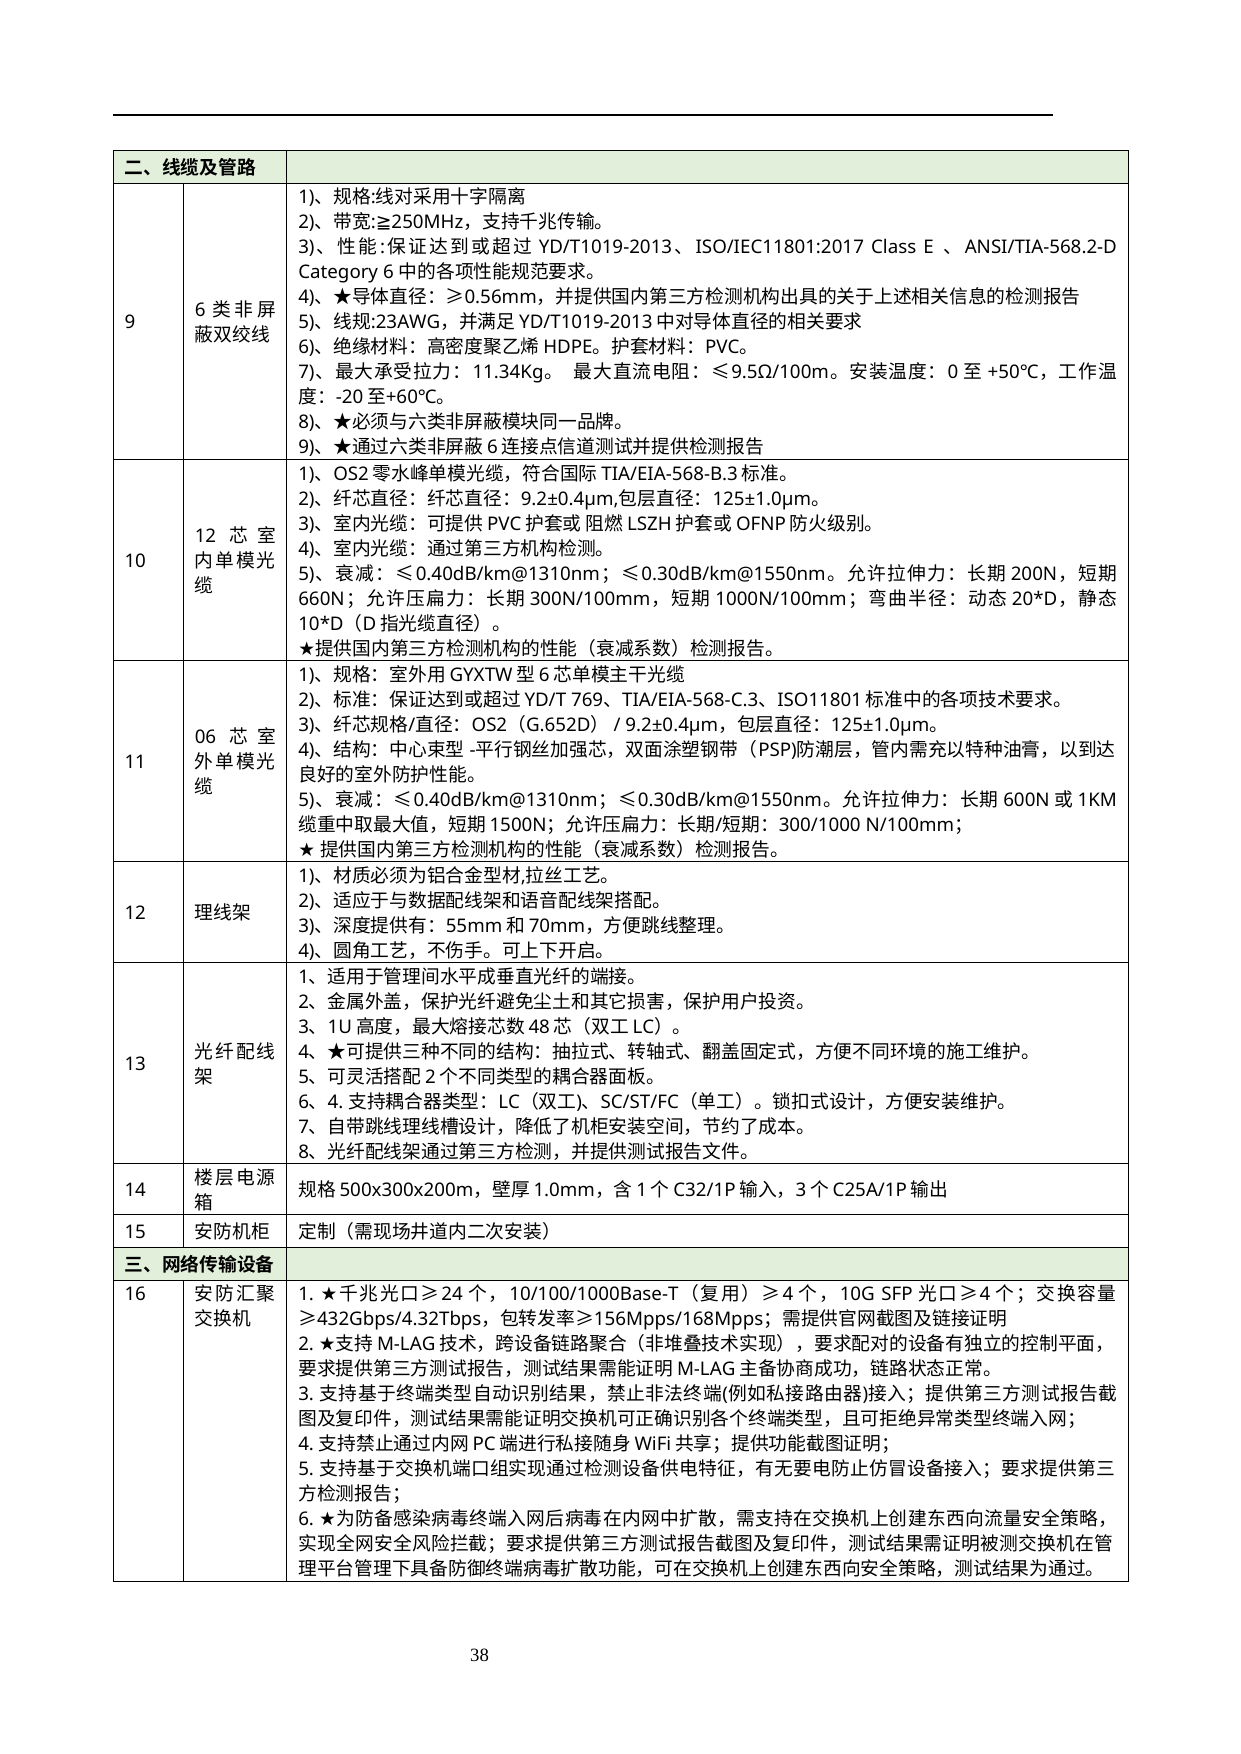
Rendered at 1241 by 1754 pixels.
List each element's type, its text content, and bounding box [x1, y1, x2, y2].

table_cell 安防汇聚交换机 [184, 1281, 286, 1581]
table_cell 1)、材质必须为铝合金型材,拉丝工艺。 2)、适应于与数据配线架和语音配线架搭配。 3)、深度提供有：55mm和70mm，方便跳线整理。 4)、圆角工艺，不伤手。可上下开启。 [287, 862, 1128, 962]
table_cell 三、网络传输设备 [114, 1248, 286, 1280]
table_cell 10 [114, 460, 183, 660]
table_cell 1)、OS2零水峰单模光缆，符合国际TIA/EIA-568-B.3标准。 2)、纤芯直径：纤芯直径：9.2±0.4μm,包层直径：125±1.0μm。 3)、室内光缆：可提供PVC护套或 阻燃LSZH护套或 OFNP防火级别。 4)、室内光缆：通过第三方机构检测。 5)、衰减：≤0.40dB/km@1310nm；≤0.30dB/km@1550nm。允许拉伸力：长期200N，短期 660N；允许压扁力：长期300N/100mm，短期1000N/100mm；弯曲半径：动态20*D，静态 10*D（D指光缆直径）。 ★提供国内第三方检测机构的性能（衰减系数）检测报告。 [287, 460, 1128, 660]
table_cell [287, 1281, 1128, 1581]
table_cell 安防机柜 [184, 1215, 286, 1247]
table_cell [287, 151, 1128, 183]
table_cell 15 [114, 1215, 183, 1247]
table_cell 12芯室内单模光缆 [184, 460, 286, 660]
table_cell 1)、规格:线对采用十字隔离 2)、带宽:≧250MHz，支持千兆传输。 3)、性能:保证达到或超过YD/T1019-2013、ISO/IEC11801:2017 Class E 、ANSI/TIA-568.2-D Category 6 中的各项性能规范要求。 4)、★导体直径：≥0.56mm，并提供国内第三方检测机构出具的关于上述相关信息的检测报告 5)、线规:23AWG，并满足YD/T1019-2013中对导体直径的相关要求 6)、绝缘材料：高密度聚乙烯HDPE。护套材料：PVC。 7)、最大承受拉力：11.34Kg。 最大直流电阻：≤9.5Ω/100m。安装温度：0至 +50℃，工作温度：-20至+60℃。 8)、★必须与六类非屏蔽模块同一品牌。 9)、★通过六类非屏蔽6连接点信道测试并提供检测报告 [287, 184, 1128, 459]
table_cell [287, 1248, 1128, 1280]
table_cell 1)、规格：室外用GYXTW型6芯单模主干光缆 2)、标准：保证达到或超过YD/T 769、TIA/EIA-568-C.3、ISO11801标准中的各项技术要求。 3)、纤芯规格/直径：OS2（G.652D） / 9.2±0.4μm，包层直径：125±1.0μm。 4)、结构：中心束型 -平行钢丝加强芯，双面涂塑钢带（PSP)防潮层，管内需充以特种油膏，以到达良好的室外防护性能。 5)、衰减：≤0.40dB/km@1310nm；≤0.30dB/km@1550nm。允许拉伸力：长期600N或1KM缆重中取最大值，短期1500N；允许压扁力：长期/短期：300/1000 N/100mm； ★ 提供国内第三方检测机构的性能（衰减系数）检测报告。 [287, 661, 1128, 861]
table_cell 9 [114, 184, 183, 459]
table_cell 16 [114, 1281, 183, 1581]
table_cell 定制（需现场井道内二次安装） [287, 1215, 1128, 1247]
table_cell 6类非屏蔽双绞线 [184, 184, 286, 459]
table_cell 14 [114, 1164, 183, 1214]
table_cell 11 [114, 661, 183, 861]
table_cell 二、线缆及管路 [114, 151, 286, 183]
table_cell 楼层电源箱 [184, 1164, 286, 1214]
table_cell 06芯室外单模光缆 [184, 661, 286, 861]
table_cell 规格500x300x200m，壁厚1.0mm，含1个C32/1P输入，3个C25A/1P输出 [287, 1164, 1128, 1214]
table_cell 12 [114, 862, 183, 962]
table_cell 光纤配线架 [184, 963, 286, 1163]
table_cell 13 [114, 963, 183, 1163]
table_cell 理线架 [184, 862, 286, 962]
table_cell 1、适用于管理间水平成垂直光纤的端接。 2、金属外盖，保护光纤避免尘土和其它损害，保护用户投资。 3、1U高度，最大熔接芯数48芯（双工LC）。 4、★可提供三种不同的结构：抽拉式、转轴式、翻盖固定式，方便不同环境的施工维护。 5、可灵活搭配2个不同类型的耦合器面板。 6、4. 支持耦合器类型：LC（双工)、SC/ST/FC（单工）。锁扣式设计，方便安装维护。 7、自带跳线理线槽设计，降低了机柜安装空间，节约了成本。 8、光纤配线架通过第三方检测，并提供测试报告文件。 [287, 963, 1128, 1163]
